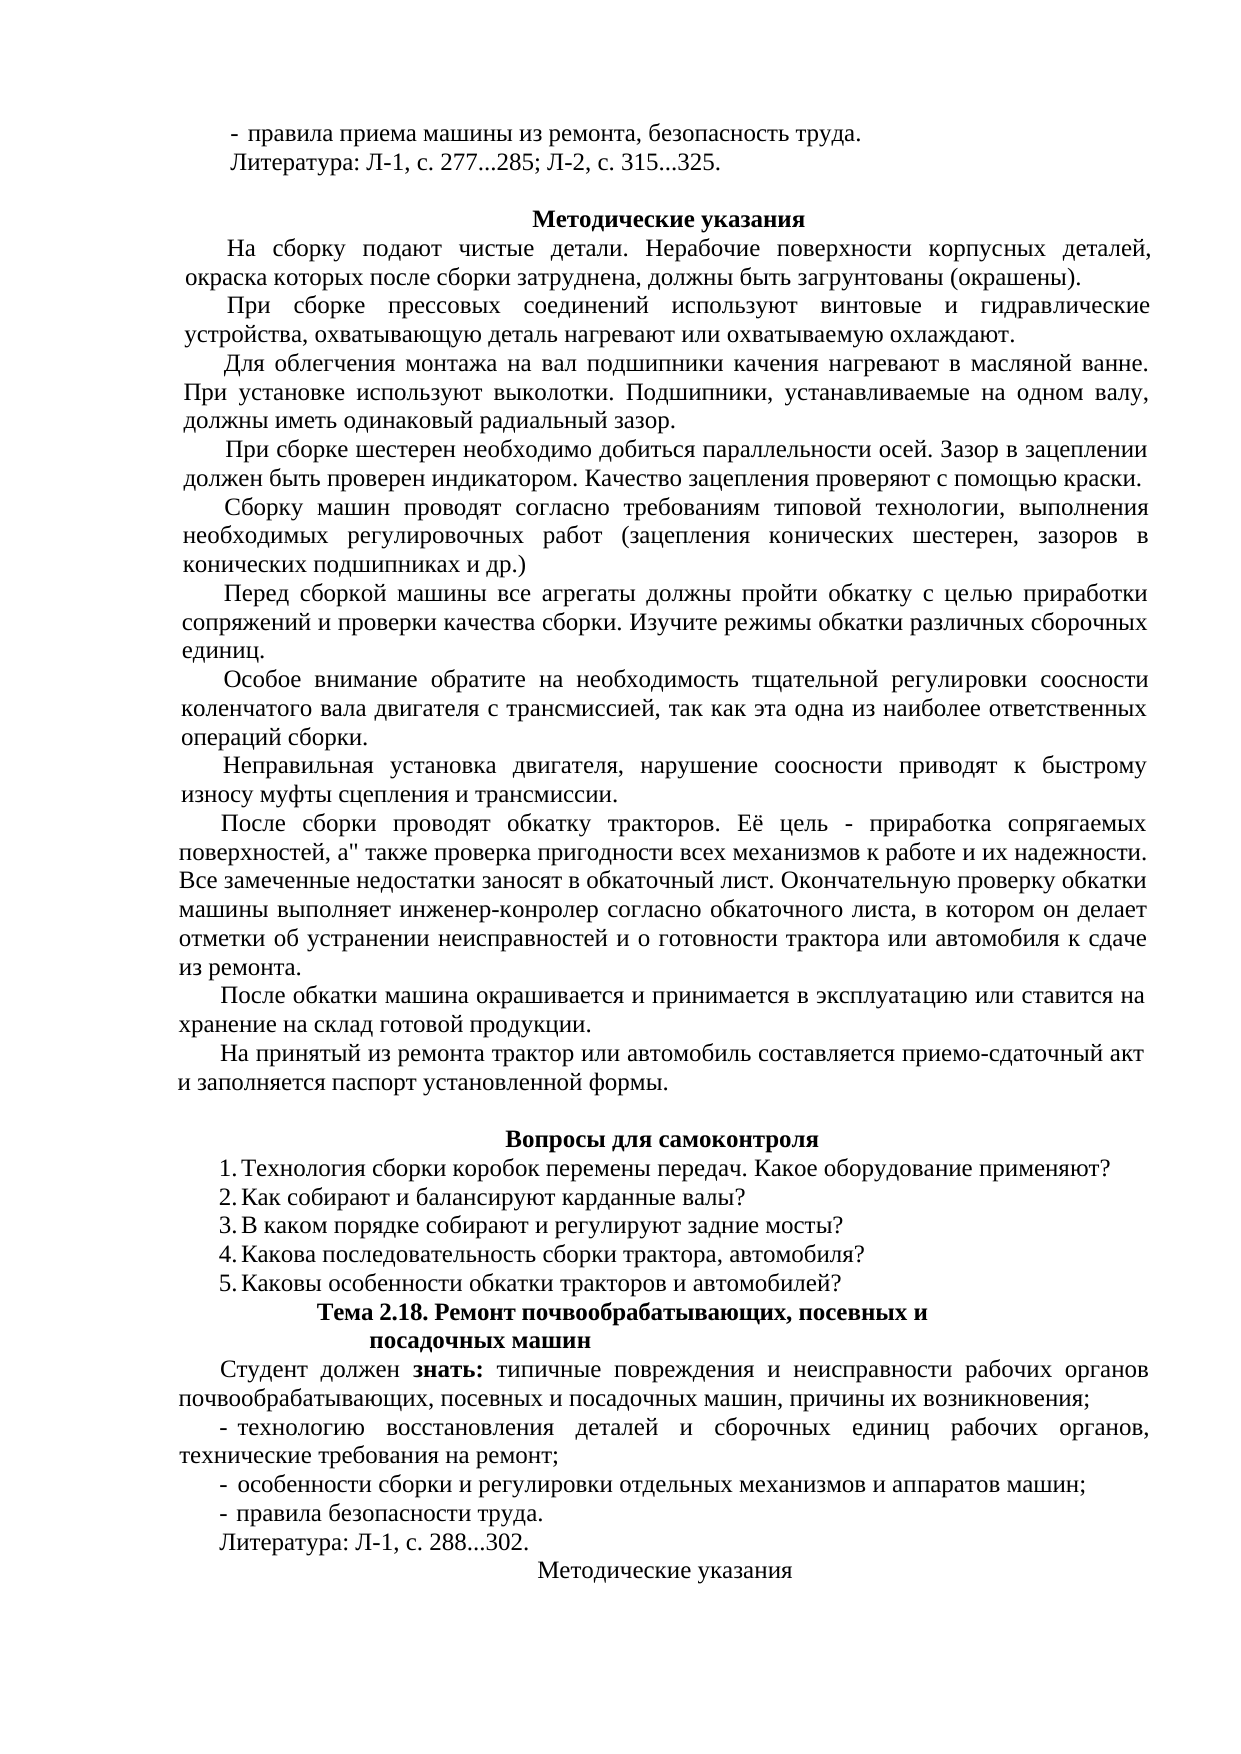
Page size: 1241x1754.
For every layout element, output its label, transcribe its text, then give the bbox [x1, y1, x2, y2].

text Методические указания [178, 1556, 1152, 1584]
text Студент должен знать: типичные повреждения и неисправности рабочих органов почвообрабатывающих, посевных и посадочных машин, причины их возникновения; [178, 1354, 1149, 1412]
text Перед сборкой машины все агрегаты должны пройти обкатку с целью приработки сопряжений и проверки качества сборки. Изучите режимы обкатки различных сборочных единиц. [182, 578, 1148, 664]
text - правила приема машины из ремонта, безопасность труда. Литература: Л-1, с. 277...285; Л-2, с. 315...325. [230, 118, 1072, 176]
list В каком порядке собирают и регулируют задние мосты? [219, 1211, 1152, 1239]
list Каковы особенности обкатки тракторов и автомобилей? [219, 1268, 1152, 1297]
text - правила безопасности труда. Литература: Л-1, с. 288...302. [219, 1498, 816, 1556]
list Как собирают и балансируют карданные валы? [219, 1182, 1152, 1211]
text Методические указания [186, 204, 1152, 233]
text Сборку машин проводят согласно требованиям типовой технологии, выполнения необходимых регулировочных работ (зацепления конических шестерен, зазоров в конических подшипниках и др.) [183, 492, 1149, 578]
text При сборке шестерен необходимо добиться параллельности осей. Зазор в зацеплении должен быть проверен индикатором. Качество зацепления проверяют с помощью краски. [183, 434, 1149, 492]
text При сборке прессовых соединений используют винтовые и гидравлические устройства, охватывающую деталь нагревают или охватываемую охлаждают. [184, 291, 1150, 348]
text На сборку подают чистые детали. Нерабочие поверхности корпусных деталей, окраска которых после сборки затруднена, должны быть загрунтованы (окрашены). [185, 233, 1152, 291]
text Неправильная установка двигателя, нарушение соосности приводят к быстрому износу муфты сцепления и трансмиссии. [181, 751, 1148, 808]
text Тема 2.18. Ремонт почвообрабатывающих, посевных и посадочных машин [317, 1297, 1026, 1354]
text После обкатки машина окрашивается и принимается в эксплуатацию или ставится на хранение на склад готовой продукции. [178, 981, 1145, 1038]
list Технология сборки коробок перемены передач. Какое оборудование применяют? [177, 1153, 1148, 1182]
text Для облегчения монтажа на вал подшипники качения нагревают в масляной ванне. При установке используют выколотки. Подшипники, устанавливаемые на одном валу, должны иметь одинаковый радиальный зазор. [183, 348, 1150, 434]
list технологию восстановления деталей и сборочных единиц рабочих органов, технические требования на ремонт; [179, 1412, 1150, 1469]
text После сборки проводят обкатку тракторов. Её цель - приработка сопрягаемых поверхностей, а" также проверка пригодности всех механизмов к работе и их надежности. Все замеченные недостатки заносят в обкаточный лист. Окончательную проверку обкатки машины выполняет инженер-конролер согласно обкаточного листа, в котором он делает отметки об устранении неисправностей и о готовности трактора или автомобиля к сдаче из ремонта. [179, 808, 1148, 981]
text Особое внимание обратите на необходимость тщательной регулировки соосности коленчатого вала двигателя с трансмиссией, так как эта одна из наиболее ответственных операций сборки. [181, 664, 1149, 751]
list особенности сборки и регулировки отдельных механизмов и аппаратов машин; [179, 1469, 1149, 1498]
text Вопросы для самоконтроля [177, 1124, 1147, 1153]
text На принятый из ремонта трактор или автомобиль составляется приемо-сдаточный акт и заполняется паспорт установленной формы. [177, 1038, 1145, 1096]
list Какова последовательность сборки трактора, автомобиля? [219, 1239, 1152, 1268]
